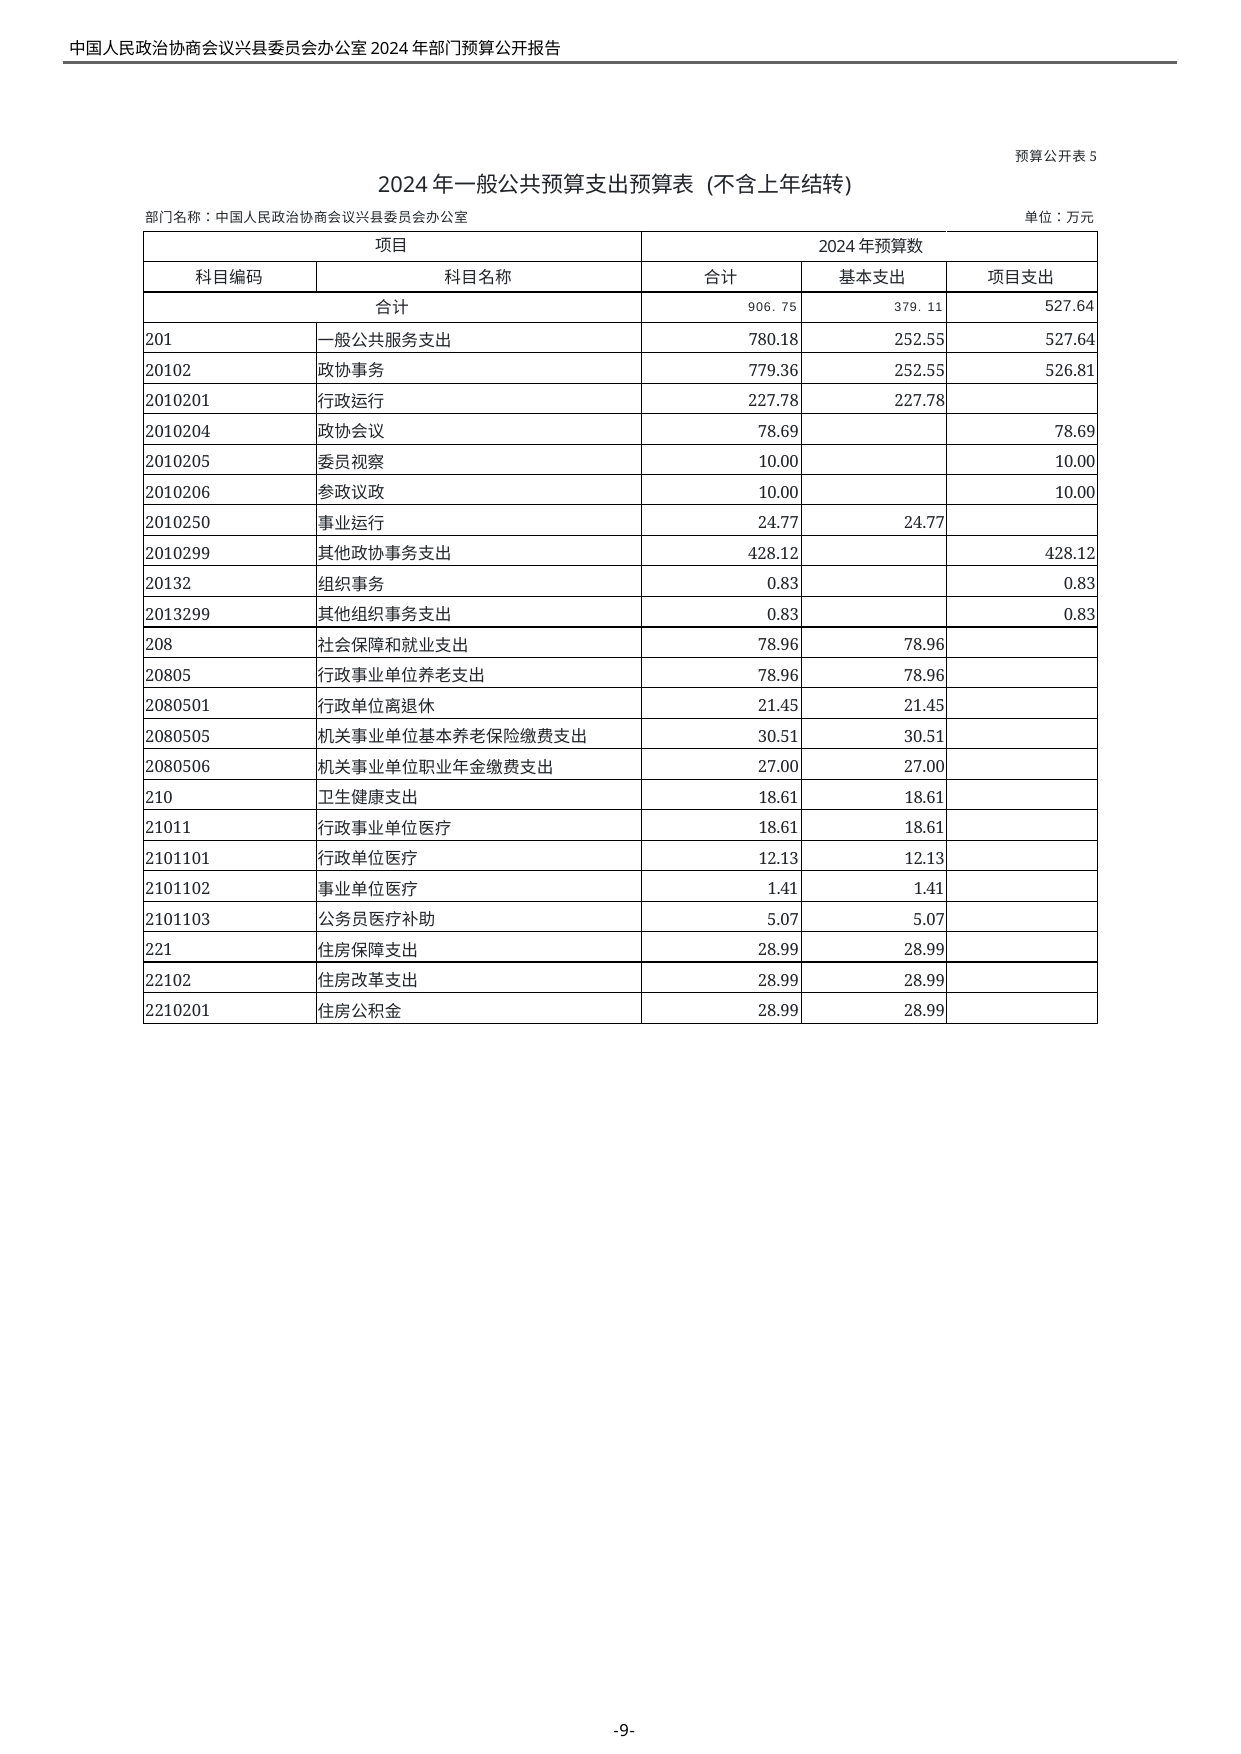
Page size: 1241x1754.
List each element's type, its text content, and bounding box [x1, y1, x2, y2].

table_cell 2010205 [144, 445, 316, 474]
table_cell 住房公积金 [317, 993, 641, 1023]
table_cell [947, 963, 1097, 992]
table_cell 2013299 [144, 597, 316, 626]
table_cell 18.61 [642, 810, 801, 840]
table_cell 2101103 [144, 902, 316, 931]
table_cell [802, 414, 946, 443]
table_cell 2080501 [144, 688, 316, 718]
table_cell [947, 841, 1097, 870]
table_cell [947, 810, 1097, 840]
table_cell 78.69 [947, 414, 1097, 443]
table_cell 2010204 [144, 414, 316, 443]
table_cell 事业单位医疗 [317, 871, 641, 901]
table_cell 5.07 [642, 902, 801, 931]
table_cell [802, 475, 946, 504]
table_cell 78.96 [802, 628, 946, 657]
table_cell [947, 902, 1097, 931]
table_cell 科目名称 [317, 262, 641, 291]
table_cell 政协会议 [317, 414, 641, 443]
table_cell 2010206 [144, 475, 316, 504]
table_cell [802, 566, 946, 596]
table_cell 1.41 [642, 871, 801, 901]
table_cell [947, 871, 1097, 901]
table_cell 部门名称：中国人民政治协商会议兴县委员会办公室 [144, 201, 946, 231]
table_cell 住房保障支出 [317, 932, 641, 961]
table_cell 201 [144, 323, 316, 352]
table_cell 28.99 [802, 932, 946, 961]
table_cell 卫生健康支出 [317, 780, 641, 809]
table_cell 2010250 [144, 505, 316, 535]
table_cell 机关事业单位基本养老保险缴费支出 [317, 719, 641, 748]
table_cell 779.36 [642, 353, 801, 383]
table_cell 28.99 [802, 993, 946, 1023]
table_cell 210 [144, 780, 316, 809]
table_cell 221 [144, 932, 316, 961]
table_cell 27.00 [802, 749, 946, 779]
table_cell [947, 688, 1097, 718]
table_cell 78.69 [642, 414, 801, 443]
table_cell [802, 597, 946, 626]
table_cell 28.99 [642, 993, 801, 1023]
table_cell 527.64 [947, 323, 1097, 352]
table_cell 10.00 [642, 445, 801, 474]
table_cell 机关事业单位职业年金缴费支出 [317, 749, 641, 779]
table_cell 20132 [144, 566, 316, 596]
table_cell 78.96 [642, 658, 801, 687]
table_cell 22102 [144, 963, 316, 992]
table_cell 0.83 [947, 566, 1097, 596]
table_cell 2010201 [144, 384, 316, 413]
table_cell [947, 628, 1097, 657]
table_cell 2101102 [144, 871, 316, 901]
table_cell [947, 993, 1097, 1023]
table_cell 30.51 [642, 719, 801, 748]
table_cell 12.13 [642, 841, 801, 870]
table_cell 一般公共服务支出 [317, 323, 641, 352]
table_cell [947, 658, 1097, 687]
table_cell 行政事业单位养老支出 [317, 658, 641, 687]
table_cell 0.83 [642, 566, 801, 596]
table_cell 28.99 [642, 932, 801, 961]
table_cell 2101101 [144, 841, 316, 870]
table_cell 18.61 [642, 780, 801, 809]
table_cell 2010299 [144, 536, 316, 565]
table_cell 30.51 [802, 719, 946, 748]
table_cell [947, 505, 1097, 535]
table_cell 24.77 [642, 505, 801, 535]
table_cell 780.18 [642, 323, 801, 352]
table_cell 0.83 [642, 597, 801, 626]
table_cell [947, 749, 1097, 779]
table_cell 合计 [144, 293, 641, 322]
table_cell 18.61 [802, 780, 946, 809]
table_cell 社会保障和就业支出 [317, 628, 641, 657]
table_cell 单位：万元 [947, 201, 1097, 231]
table_cell 其他政协事务支出 [317, 536, 641, 565]
table_cell [947, 780, 1097, 809]
table_cell 科目编码 [144, 262, 316, 291]
table_cell 78.96 [802, 658, 946, 687]
table_cell [802, 536, 946, 565]
table_cell 527.64 [947, 293, 1097, 322]
table_cell 20805 [144, 658, 316, 687]
table_cell 27.00 [642, 749, 801, 779]
table_cell 合计 [642, 262, 801, 291]
table_cell 参政议政 [317, 475, 641, 504]
table_cell [947, 384, 1097, 413]
table_cell 379. 11 [802, 293, 946, 322]
table_cell 21.45 [642, 688, 801, 718]
table_cell 项目 [144, 232, 641, 261]
table_cell 基本支出 [802, 262, 946, 291]
table_cell 住房改革支出 [317, 963, 641, 992]
table_cell 2080506 [144, 749, 316, 779]
table_cell 526.81 [947, 353, 1097, 383]
table_cell 227.78 [802, 384, 946, 413]
table_cell 2024年一般公共预算支出预算表 (不含上年结转) [144, 171, 1097, 200]
table_cell 10.00 [947, 475, 1097, 504]
table_cell 行政事业单位医疗 [317, 810, 641, 840]
table_cell 政协事务 [317, 353, 641, 383]
table_cell 208 [144, 628, 316, 657]
table_cell 28.99 [642, 963, 801, 992]
table_cell [802, 445, 946, 474]
table_cell 227.78 [642, 384, 801, 413]
table_cell 行政单位离退休 [317, 688, 641, 718]
table_cell 252.55 [802, 353, 946, 383]
table_cell 5.07 [802, 902, 946, 931]
table_cell 20102 [144, 353, 316, 383]
table_cell 10.00 [947, 445, 1097, 474]
table_cell 21011 [144, 810, 316, 840]
table_cell 1.41 [802, 871, 946, 901]
table_cell [947, 932, 1097, 961]
table_cell 428.12 [642, 536, 801, 565]
table_cell 21.45 [802, 688, 946, 718]
table_cell 行政单位医疗 [317, 841, 641, 870]
table_cell [947, 719, 1097, 748]
table_cell 2024年预算数 [642, 232, 1097, 261]
table_cell 28.99 [802, 963, 946, 992]
table_cell 组织事务 [317, 566, 641, 596]
table_cell 委员视察 [317, 445, 641, 474]
table_cell 公务员医疗补助 [317, 902, 641, 931]
table_cell 428.12 [947, 536, 1097, 565]
table_cell 78.96 [642, 628, 801, 657]
table_cell 906. 75 [642, 293, 801, 322]
table_cell 0.83 [947, 597, 1097, 626]
table_cell 2210201 [144, 993, 316, 1023]
table_cell 12.13 [802, 841, 946, 870]
table_cell 18.61 [802, 810, 946, 840]
table_cell 24.77 [802, 505, 946, 535]
table_cell 2080505 [144, 719, 316, 748]
table_cell 项目支出 [947, 262, 1097, 291]
table_cell 事业运行 [317, 505, 641, 535]
table_header 预算公开表5 [144, 140, 1097, 170]
table_cell 252.55 [802, 323, 946, 352]
table_cell 10.00 [642, 475, 801, 504]
table_cell 行政运行 [317, 384, 641, 413]
table_cell 其他组织事务支出 [317, 597, 641, 626]
